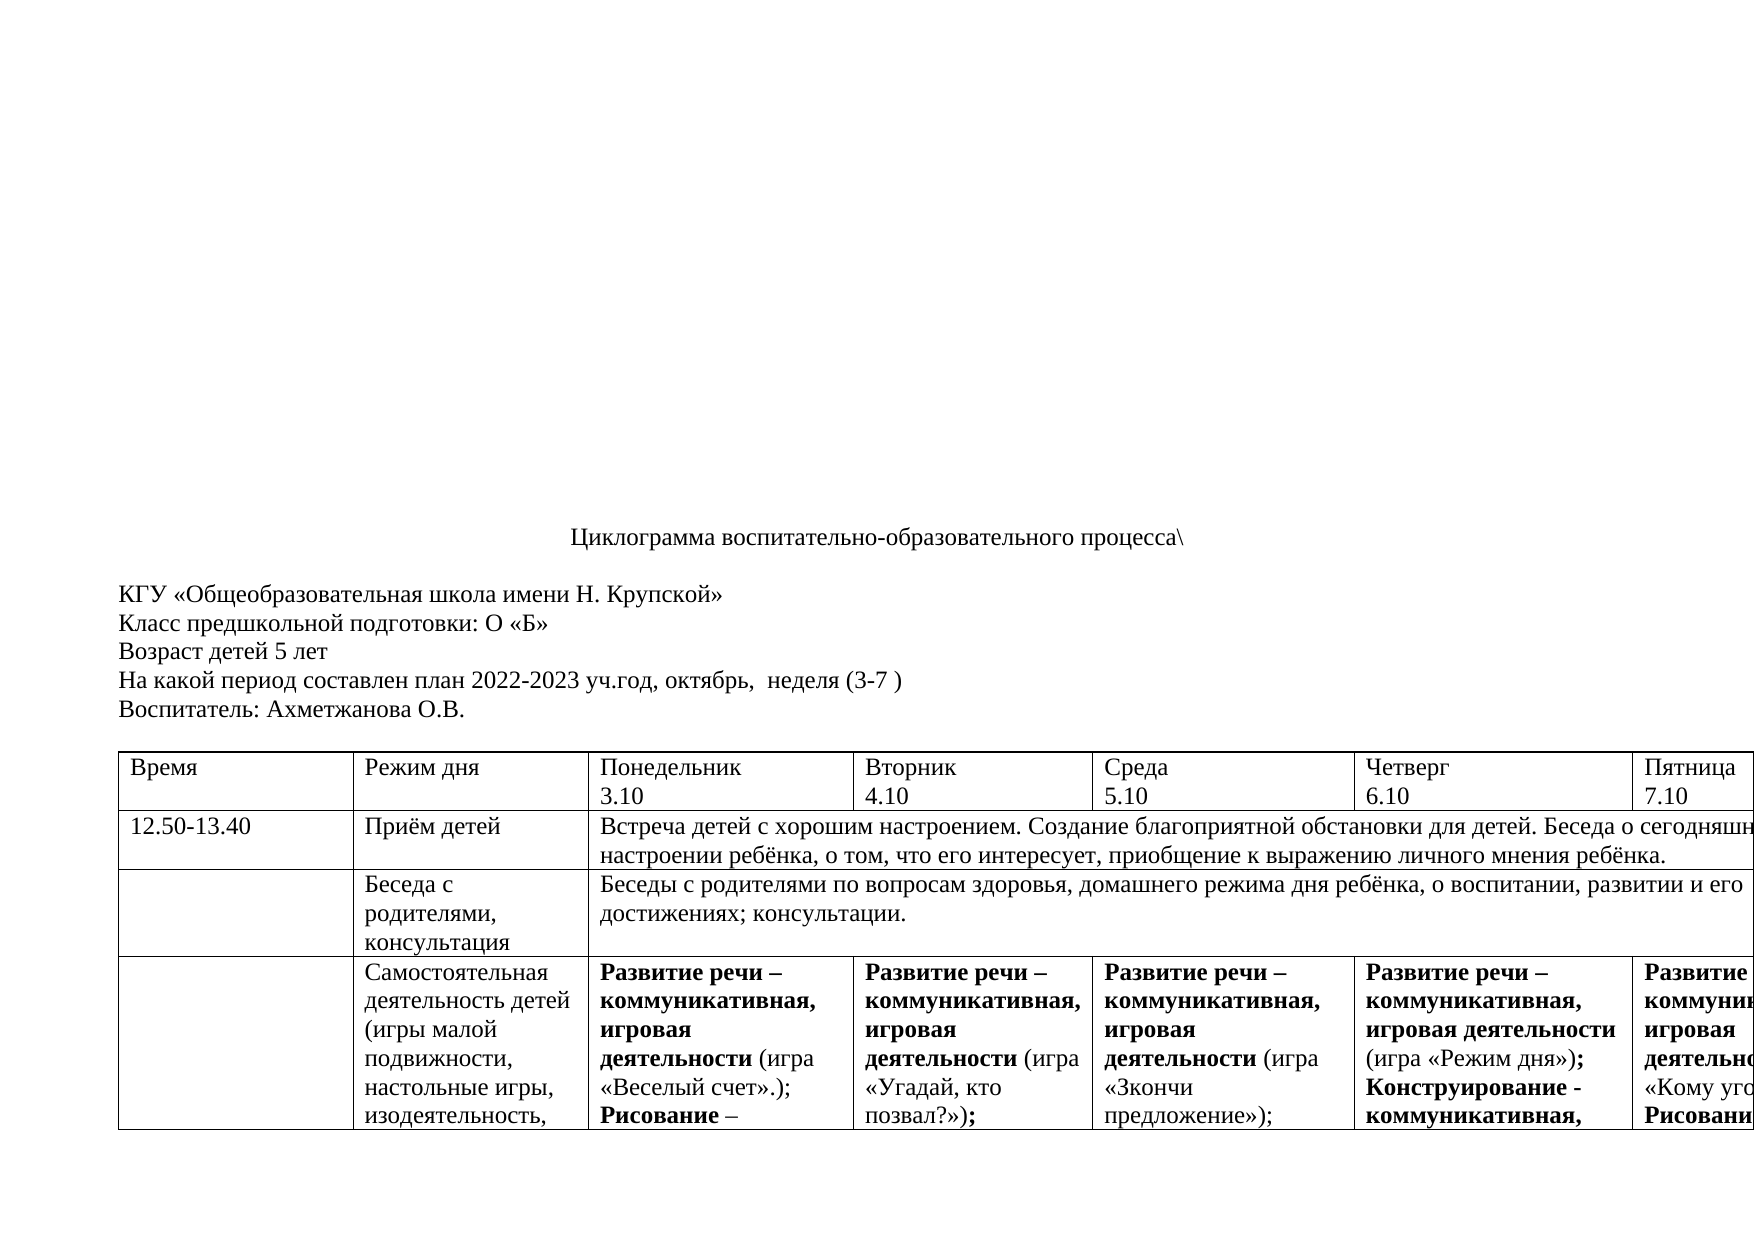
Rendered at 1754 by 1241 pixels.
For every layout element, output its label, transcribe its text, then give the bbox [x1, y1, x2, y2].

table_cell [854, 957, 1092, 1129]
table_cell 12.50-13.40 [119, 811, 353, 868]
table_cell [589, 957, 853, 1129]
table_header Понедельник 3.10 [589, 753, 853, 810]
table_cell Встреча детей с хорошим настроением. Создание благоприятной обстановки для детей. Беседа о сегодняшнем настроении ребёнка, о том, что его интересует, приобщение к выражению личного мнения ребёнка. [589, 811, 1753, 868]
table_header Вторник 4.10 [854, 753, 1092, 810]
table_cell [354, 957, 588, 1129]
text Воспитатель: Ахметжанова О.В. [118, 694, 1636, 723]
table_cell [1633, 957, 1753, 1129]
table_cell Приём детей [354, 811, 588, 868]
table_header Время [119, 753, 353, 810]
table_cell [119, 957, 353, 1129]
text Циклограмма воспитательно-образовательного процесса\ [118, 522, 1636, 551]
table_header Среда 5.10 [1093, 753, 1354, 810]
table_cell [119, 870, 353, 956]
table_header Четверг 6.10 [1355, 753, 1632, 810]
table_cell Беседа с родителями, консультация [354, 870, 588, 956]
text КГУ «Общеобразовательная школа имени Н. Крупской» [118, 579, 1636, 608]
table_header Режим дня [354, 753, 588, 810]
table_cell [1355, 957, 1632, 1129]
table_cell Беседы с родителями по вопросам здоровья, домашнего режима дня ребёнка, о воспитании, развитии и его достижениях; консультации. [589, 870, 1753, 956]
text На какой период составлен план 2022-2023 уч.год, октябрь, неделя (3-7 ) [118, 665, 1636, 694]
text Возраст детей 5 лет [118, 636, 1636, 665]
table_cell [1093, 957, 1354, 1129]
table_header Пятница 7.10 [1633, 753, 1753, 810]
text Класс предшкольной подготовки: О «Б» [118, 608, 1636, 636]
